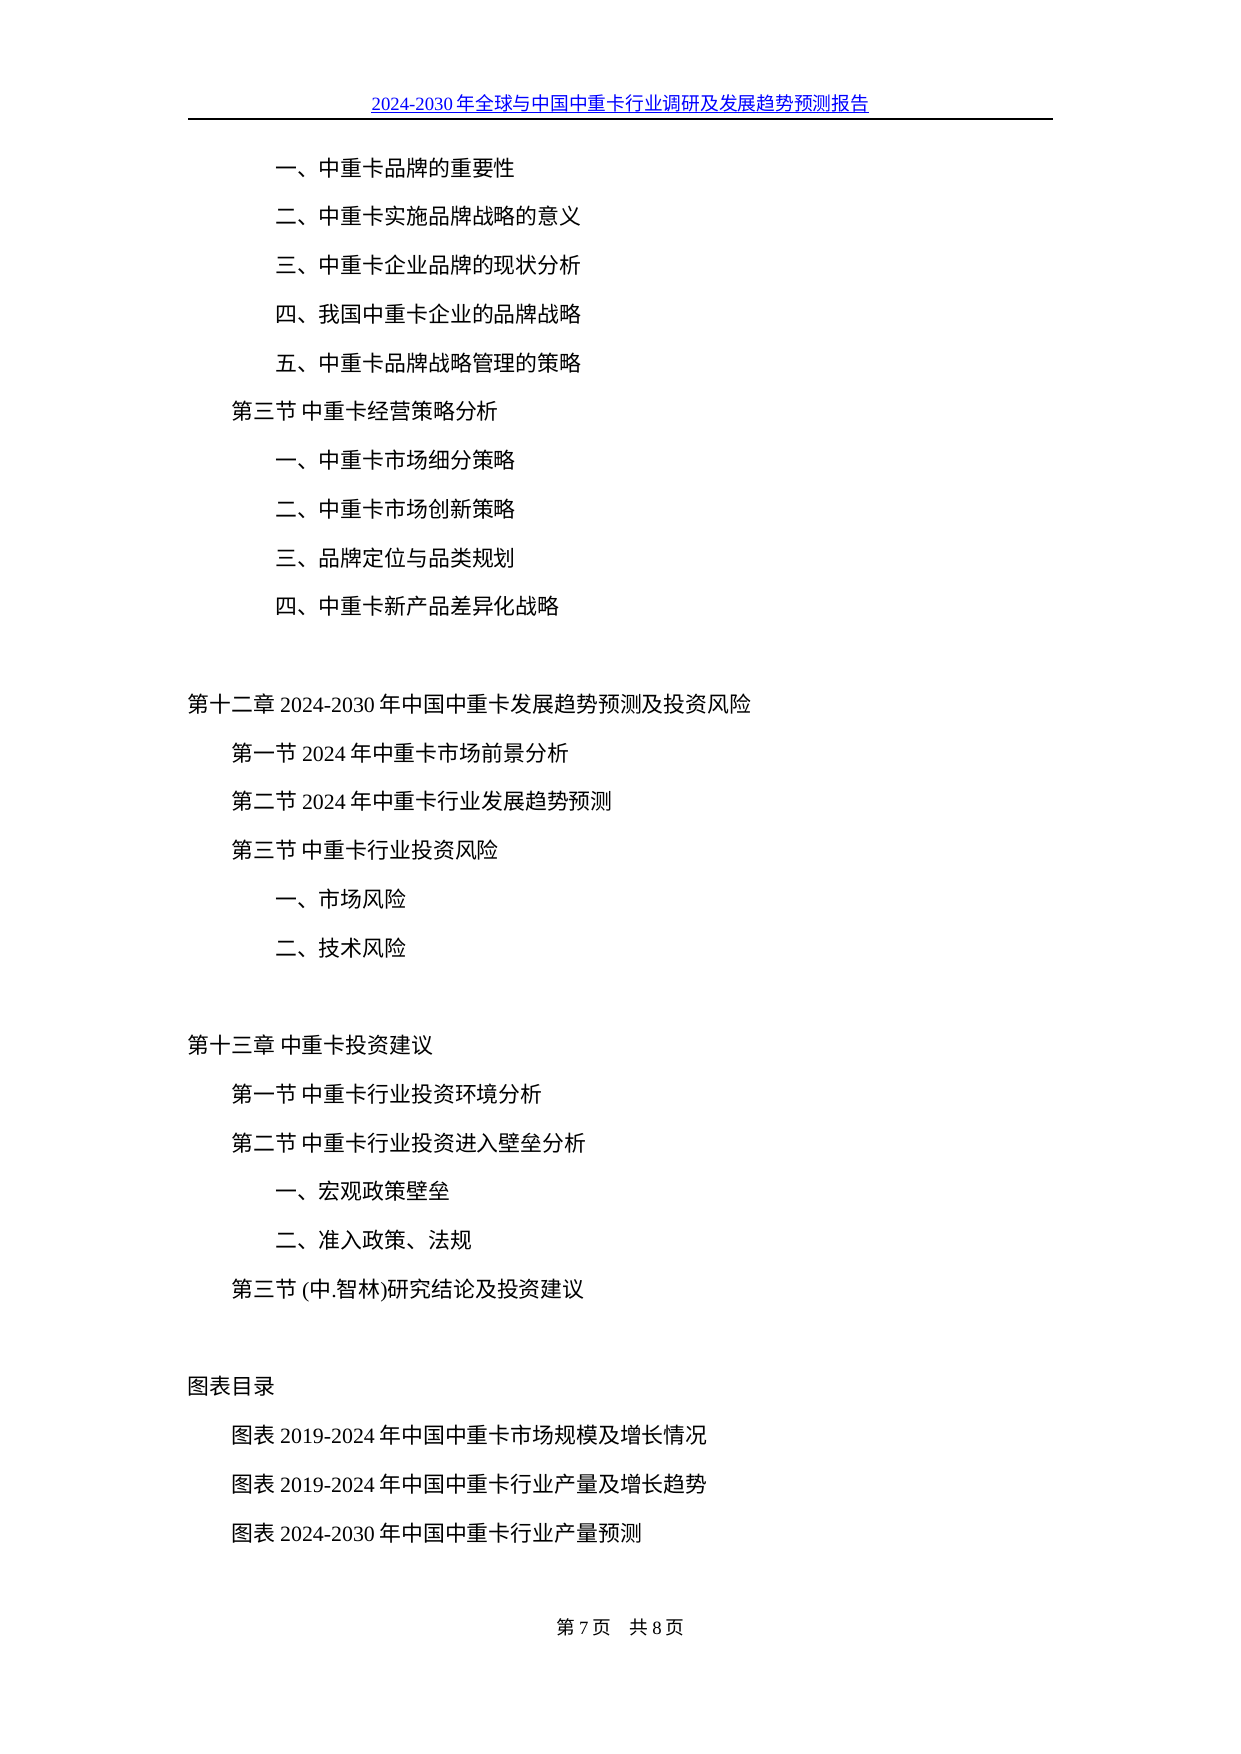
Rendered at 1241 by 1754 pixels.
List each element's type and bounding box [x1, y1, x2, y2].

text [187, 150, 1053, 1548]
